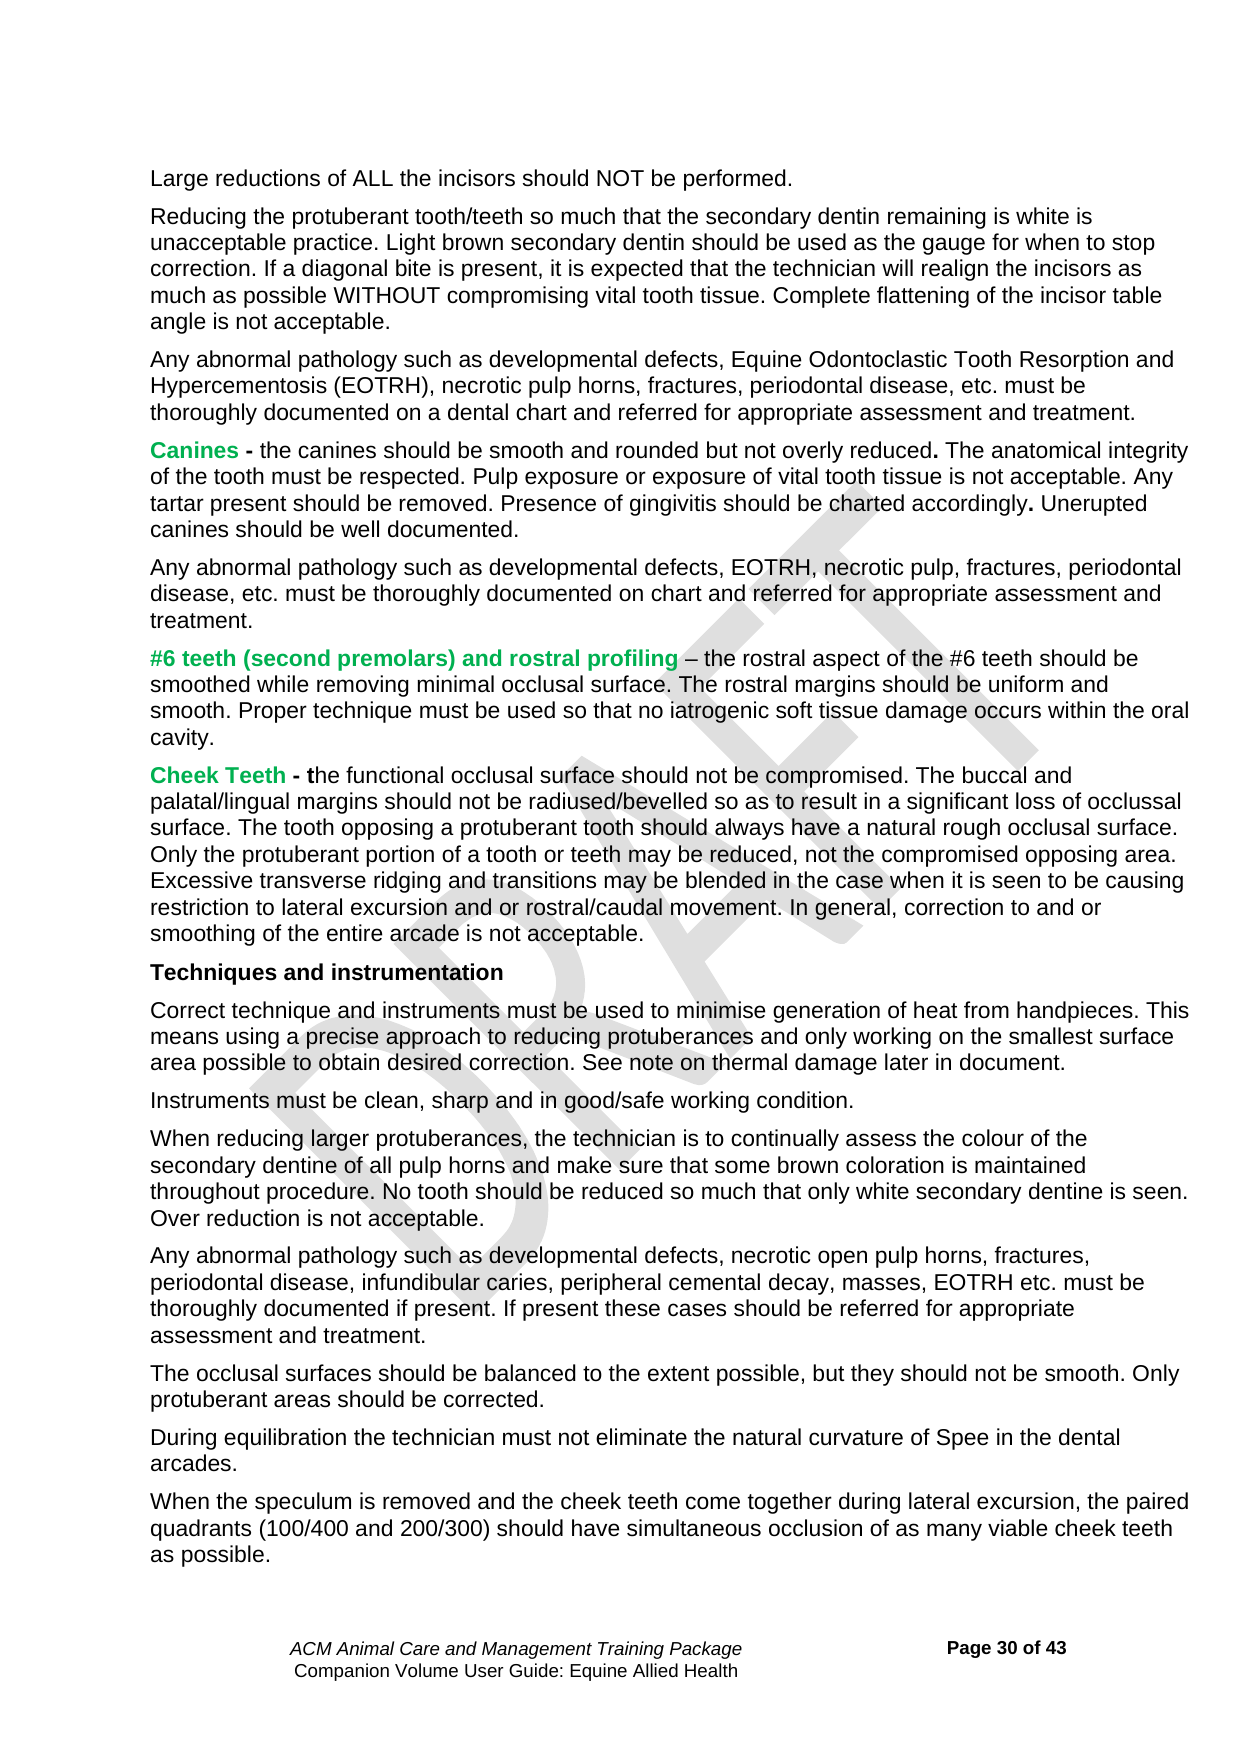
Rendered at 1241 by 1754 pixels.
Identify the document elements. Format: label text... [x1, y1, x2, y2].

text Cheek Teeth - the functional occlusal surface should not be compromised. The buccal and palatal/lingual margins should not be radiused/bevelled so as to result in a significant loss of occlussal surface. The tooth opposing a protuberant tooth should always have a natural rough occlusal surface. Only the protuberant portion of a tooth or teeth may be reduced, not the compromised opposing area. Excessive transverse ridging and transitions may be blended in the case when it is seen to be causing restriction to lateral excursion and or rostral/caudal movement. In general, correction to and or smoothing of the entire arcade is not acceptable. [150, 762, 1192, 946]
text The occlusal surfaces should be balanced to the extent possible, but they should not be smooth. Only protuberant areas should be corrected. [150, 1359, 1192, 1412]
text Any abnormal pathology such as developmental defects, Equine Odontoclastic Tooth Resorption and Hypercementosis (EOTRH), necrotic pulp horns, fractures, periodontal disease, etc. must be thoroughly documented on a dental chart and referred for appropriate assessment and treatment. [150, 346, 1192, 425]
text Correct technique and instruments must be used to minimise generation of heat from handpieces. This means using a precise approach to reducing protuberances and only working on the smallest surface area possible to obtain desired correction. See note on thermal damage later in document. [150, 997, 1192, 1076]
text Any abnormal pathology such as developmental defects, necrotic open pulp horns, fractures, periodontal disease, infundibular caries, peripheral cemental decay, masses, EOTRH etc. must be thoroughly documented if present. If present these cases should be referred for appropriate assessment and treatment. [150, 1242, 1192, 1348]
text Reducing the protuberant tooth/teeth so much that the secondary dentin remaining is white is unacceptable practice. Light brown secondary dentin should be used as the gauge for when to stop correction. If a diagonal bite is present, it is expected that the technician will realign the incisors as much as possible WITHOUT compromising vital tooth tissue. Complete flattening of the incisor table angle is not acceptable. [150, 203, 1192, 334]
text Instruments must be clean, sharp and in good/safe working condition. [150, 1087, 1192, 1114]
text During equilibration the technician must not eliminate the natural curvature of Spee in the dental arcades. [150, 1424, 1192, 1477]
text #6 teeth (second premolars) and rostral profiling – the rostral aspect of the #6 teeth should be smoothed while removing minimal occlusal surface. The rostral margins should be uniform and smooth. Proper technique must be used so that no iatrogenic soft tissue damage occurs within the oral cavity. [150, 644, 1192, 750]
text Canines - the canines should be smooth and rounded but not overly reduced. The anatomical integrity of the tooth must be respected. Pulp exposure or exposure of vital tooth tissue is not acceptable. Any tartar present should be removed. Presence of gingivitis should be charted accordingly. Unerupted canines should be well documented. [150, 437, 1192, 542]
subtitle Techniques and instrumentation [150, 959, 1203, 985]
text When the speculum is removed and the cheek teeth come together during lateral excursion, the paired quadrants (100/400 and 200/300) should have simultaneous occlusion of as many viable cheek teeth as possible. [150, 1488, 1192, 1567]
text Large reductions of ALL the incisors should NOT be performed. [150, 164, 1192, 191]
text Any abnormal pathology such as developmental defects, EOTRH, necrotic pulp, fractures, periodontal disease, etc. must be thoroughly documented on chart and referred for appropriate assessment and treatment. [150, 554, 1192, 633]
text When reducing larger protuberances, the technician is to continually assess the colour of the secondary dentine of all pulp horns and make sure that some brown coloration is maintained throughout procedure. No tooth should be reduced so much that only white secondary dentine is seen. Over reduction is not acceptable. [150, 1125, 1192, 1231]
